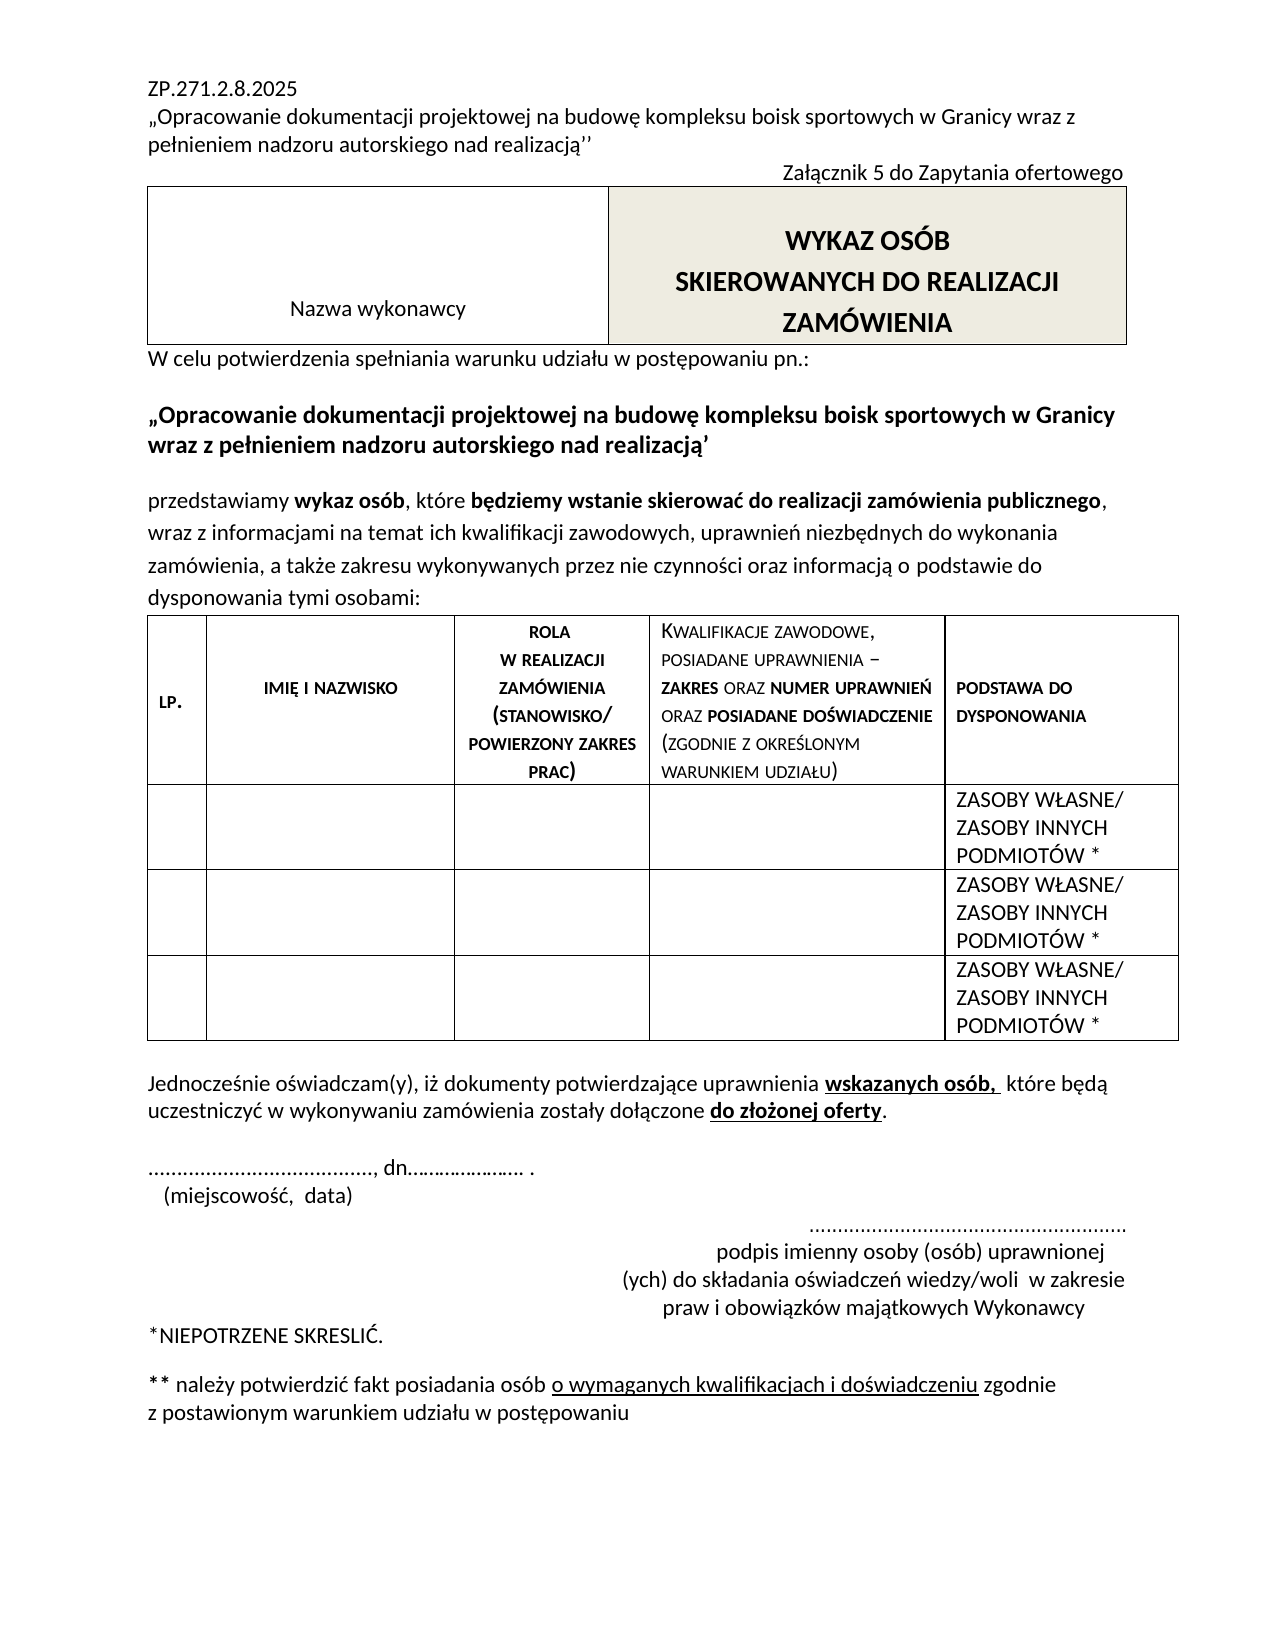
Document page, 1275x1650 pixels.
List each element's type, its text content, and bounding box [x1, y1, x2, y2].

text ......................................., dn…………………. . [148, 1153, 1127, 1181]
table_cell [455, 870, 649, 954]
table_header WYKAZ OSÓB SKIEROWANYCH DO REALIZACJI ZAMÓWIENIA [609, 187, 1126, 343]
table_cell [650, 956, 944, 1039]
table_cell [650, 870, 944, 954]
text Załącznik 5 do Zapytania ofertowego [148, 158, 1127, 186]
table_cell [148, 870, 206, 954]
table_cell ZASOBY WŁASNE/ ZASOBY INNYCH PODMIOTÓW * [946, 785, 1178, 869]
table_cell ZASOBY WŁASNE/ ZASOBY INNYCH PODMIOTÓW * [946, 870, 1178, 954]
table_header Kwalifikacje zawodowe, posiadane uprawnienia – zakres oraz numer uprawnień oraz posiadane doświadczenie (zgodnie z określonym warunkiem udziału) [650, 616, 944, 784]
table_cell [148, 785, 206, 869]
table_header rola w realizacji zamówienia (stanowisko/ powierzony zakres prac) [455, 616, 649, 784]
text (miejscowość, data) [148, 1181, 1127, 1209]
text „Opracowanie dokumentacji projektowej na budowę kompleksu boisk sportowych w Granicy wraz z pełnieniem nadzoru autorskiego nad realizacją’ [148, 399, 1127, 460]
table_cell [207, 785, 454, 869]
table_cell [455, 785, 649, 869]
table_cell [207, 956, 454, 1039]
table_cell [148, 956, 206, 1039]
table_header imię i nazwisko [207, 616, 454, 784]
table_cell [650, 785, 944, 869]
text przedstawiamy wykaz osób, które będziemy wstanie skierować do realizacji zamówienia publicznego, wraz z informacjami na temat ich kwalifikacji zawodowych, uprawnień niezbędnych do wykonania zamówienia, a także zakresu wykonywanych przez nie czynności oraz informacją o podstawie do dysponowania tymi osobami: [148, 486, 1127, 611]
text Jednocześnie oświadczam(y), iż dokumenty potwierdzające uprawnienia wskazanych osób, które będą uczestniczyć w wykonywaniu zamówienia zostały dołączone do złożonej oferty. [148, 1069, 1127, 1125]
text W celu potwierdzenia spełniania warunku udziału w postępowaniu pn.: [148, 345, 1127, 373]
table_cell [455, 956, 649, 1039]
table_cell ZASOBY WŁASNE/ ZASOBY INNYCH PODMIOTÓW * [946, 956, 1178, 1039]
text ** należy potwierdzić fakt posiadania osób o wymaganych kwalifikacjach i doświadczeniu zgodnie z postawionym warunkiem udziału w postępowaniu [148, 1370, 1127, 1426]
text ........................................................ [664, 1209, 1127, 1237]
table_header Nazwa wykonawcy [148, 187, 608, 343]
table_cell [207, 870, 454, 954]
text *NIEPOTRZENE SKRESLIĆ. [148, 1321, 1098, 1349]
table_header lp. [148, 616, 206, 784]
text podpis imienny osoby (osób) uprawnionej (ych) do składania oświadczeń wiedzy/woli w zakresie praw i obowiązków majątkowych Wykonawcy [620, 1237, 1127, 1321]
table_header podstawa do dysponowania [946, 616, 1178, 784]
